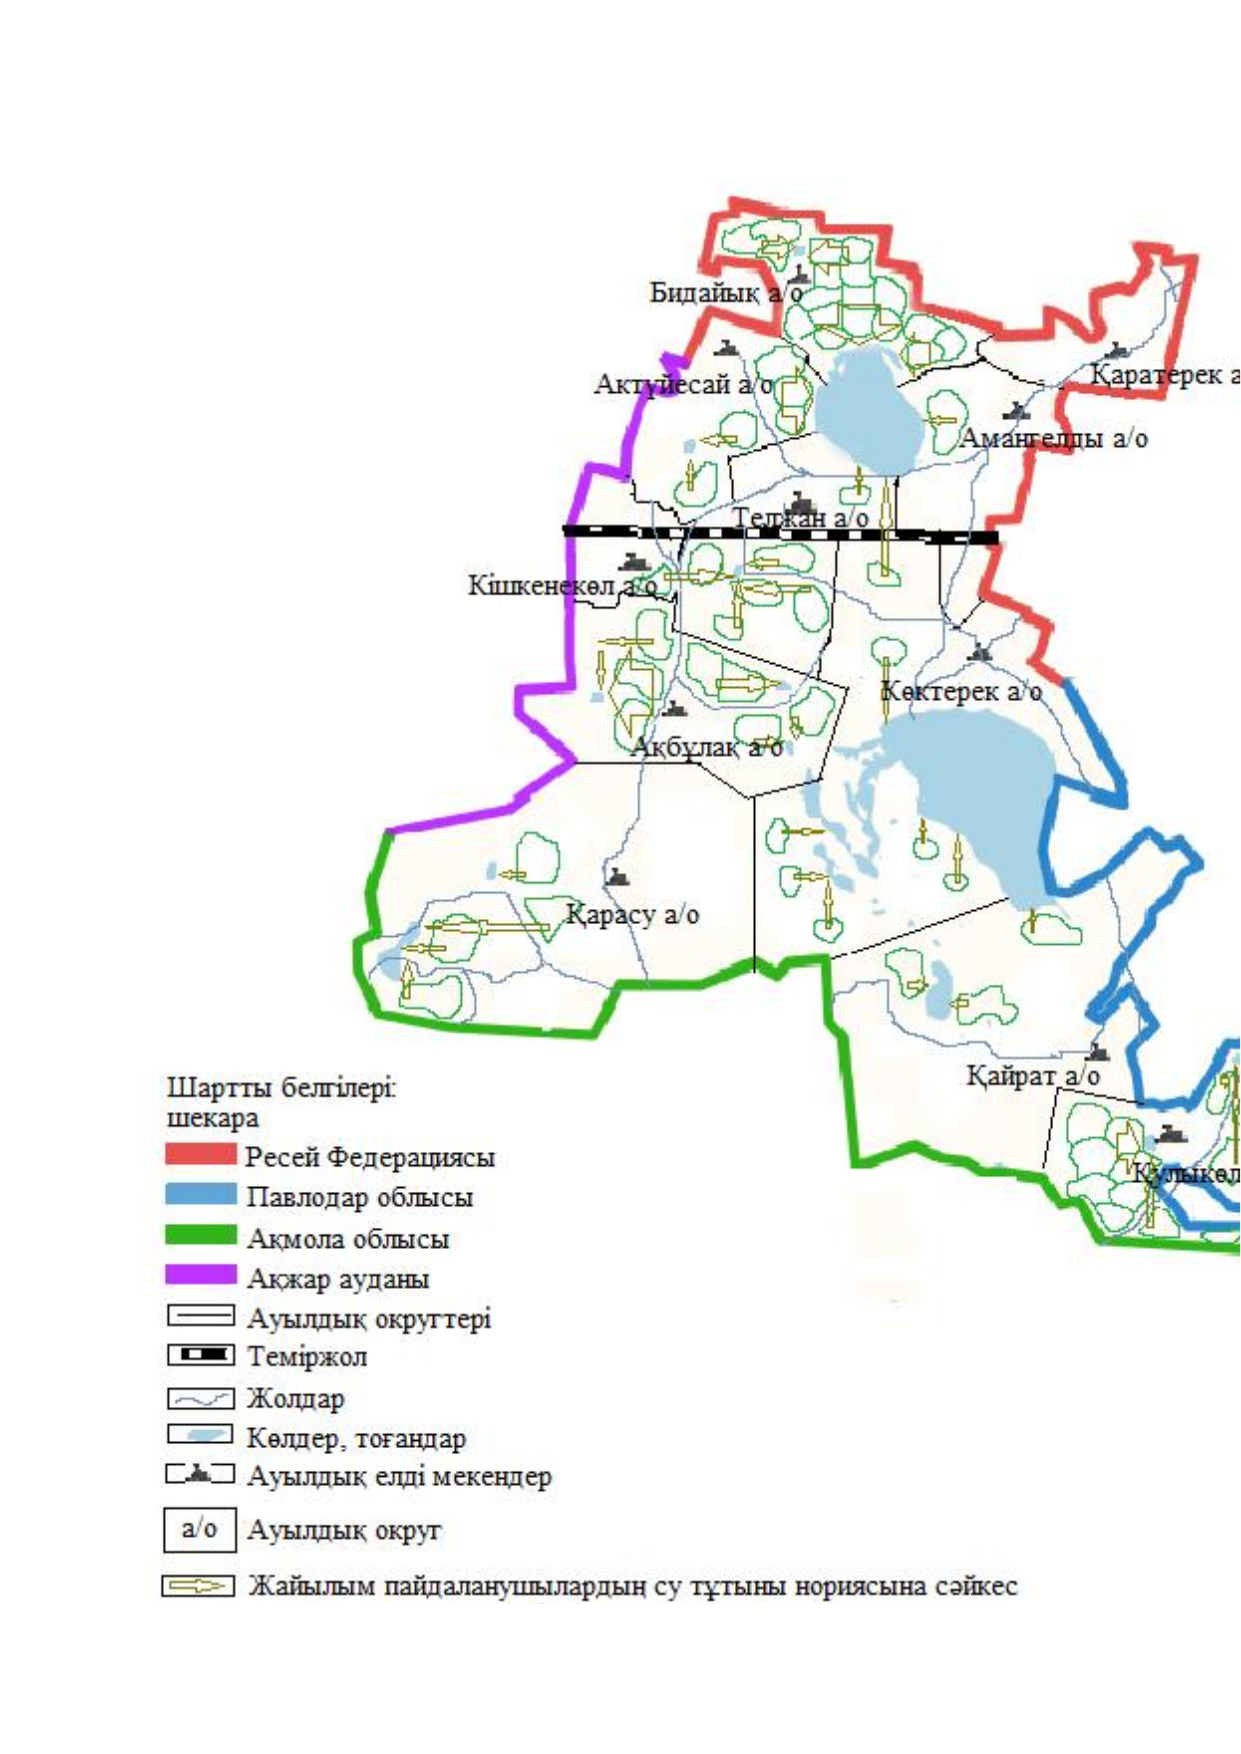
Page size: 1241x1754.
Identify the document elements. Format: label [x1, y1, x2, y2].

picture [112, 150, 1241, 1604]
